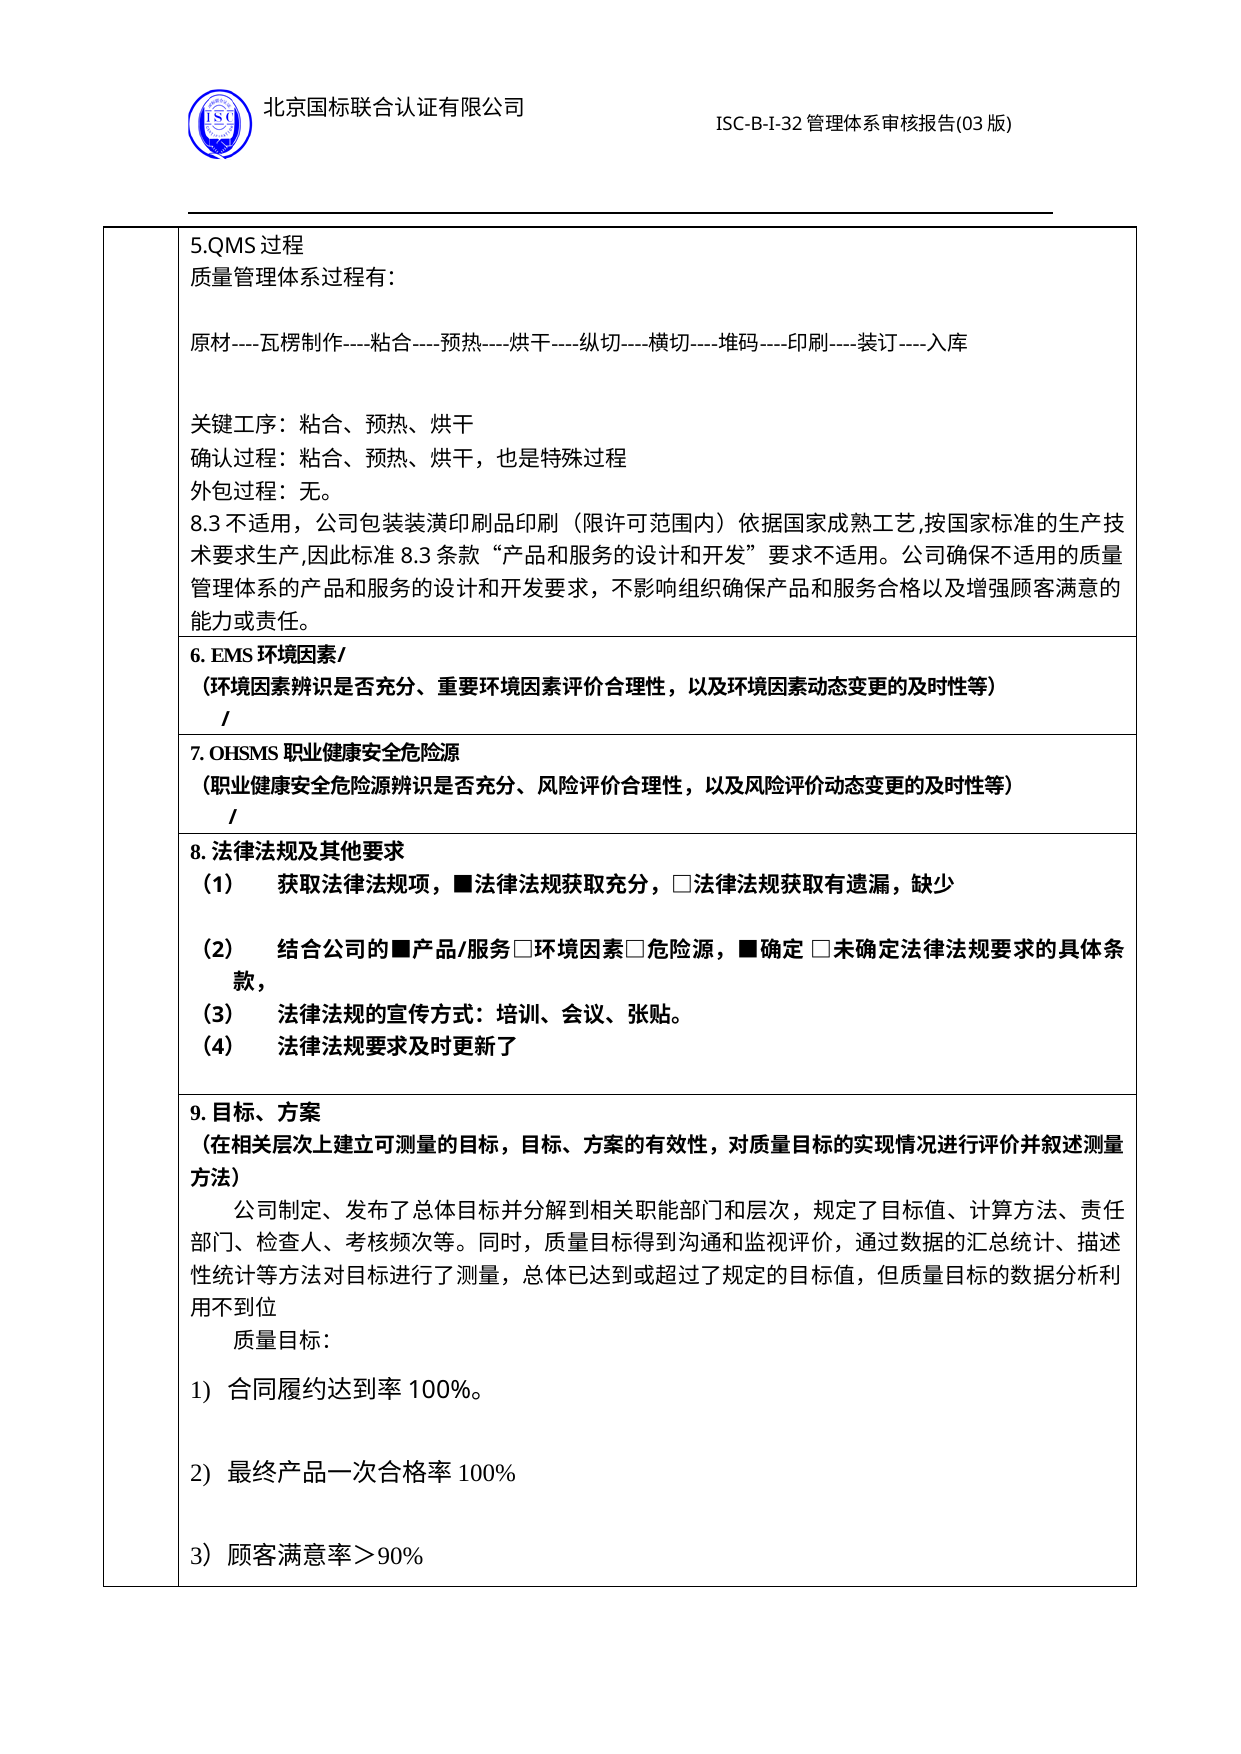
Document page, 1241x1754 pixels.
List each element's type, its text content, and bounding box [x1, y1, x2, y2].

table_cell 8. 法律法规及其他要求 获取法律法规项，■法律法规获取充分，□法律法规获取有遗漏，缺少 结合公司的■产品/服务□环境因素□危险源，■确定 □未确定法律法规要求的具体条款， 法律法规的宣传方式：培训、会议、张贴。 法律法规要求及时更新了 [179, 834, 1136, 1094]
table_cell 7. OHSMS职业健康安全危险源 （职业健康安全危险源辨识是否充分、风险评价合理性，以及风险评价动态变更的及时性等） / [179, 735, 1136, 833]
table_cell 9. 目标、方案 （在相关层次上建立可测量的目标，目标、方案的有效性，对质量目标的实现情况进行评价并叙述测量方法） 公司制定、发布了总体目标并分解到相关职能部门和层次，规定了目标值、计算方法、责任部门、检查人、考核频次等。同时，质量目标得到沟通和监视评价，通过数据的汇总统计、描述性统计等方法对目标进行了测量，总体已达到或超过了规定的目标值，但质量目标的数据分析利用不到位 质量目标： 合同履约达到率100%。 最终产品一次合格率100% 3）顾客满意率＞90% [179, 1095, 1136, 1586]
table_cell 6. EMS环境因素/ （环境因素辨识是否充分、重要环境因素评价合理性，以及环境因素动态变更的及时性等） / [179, 637, 1136, 734]
picture [187, 89, 253, 158]
table_cell 5.QMS过程 质量管理体系过程有： 原材----瓦楞制作----粘合----预热----烘干----纵切----横切----堆码----印刷----装订----入库 关键工序：粘合、预热、烘干 确认过程：粘合、预热、烘干，也是特殊过程 外包过程：无。 8.3不适用，公司包装装潢印刷品印刷（限许可范围内）依据国家成熟工艺,按国家标准的生产技术要求生产,因此标准8.3条款“产品和服务的设计和开发”要求不适用。公司确保不适用的质量管理体系的产品和服务的设计和开发要求，不影响组织确保产品和服务合格以及增强顾客满意的能力或责任。 [179, 228, 1136, 636]
